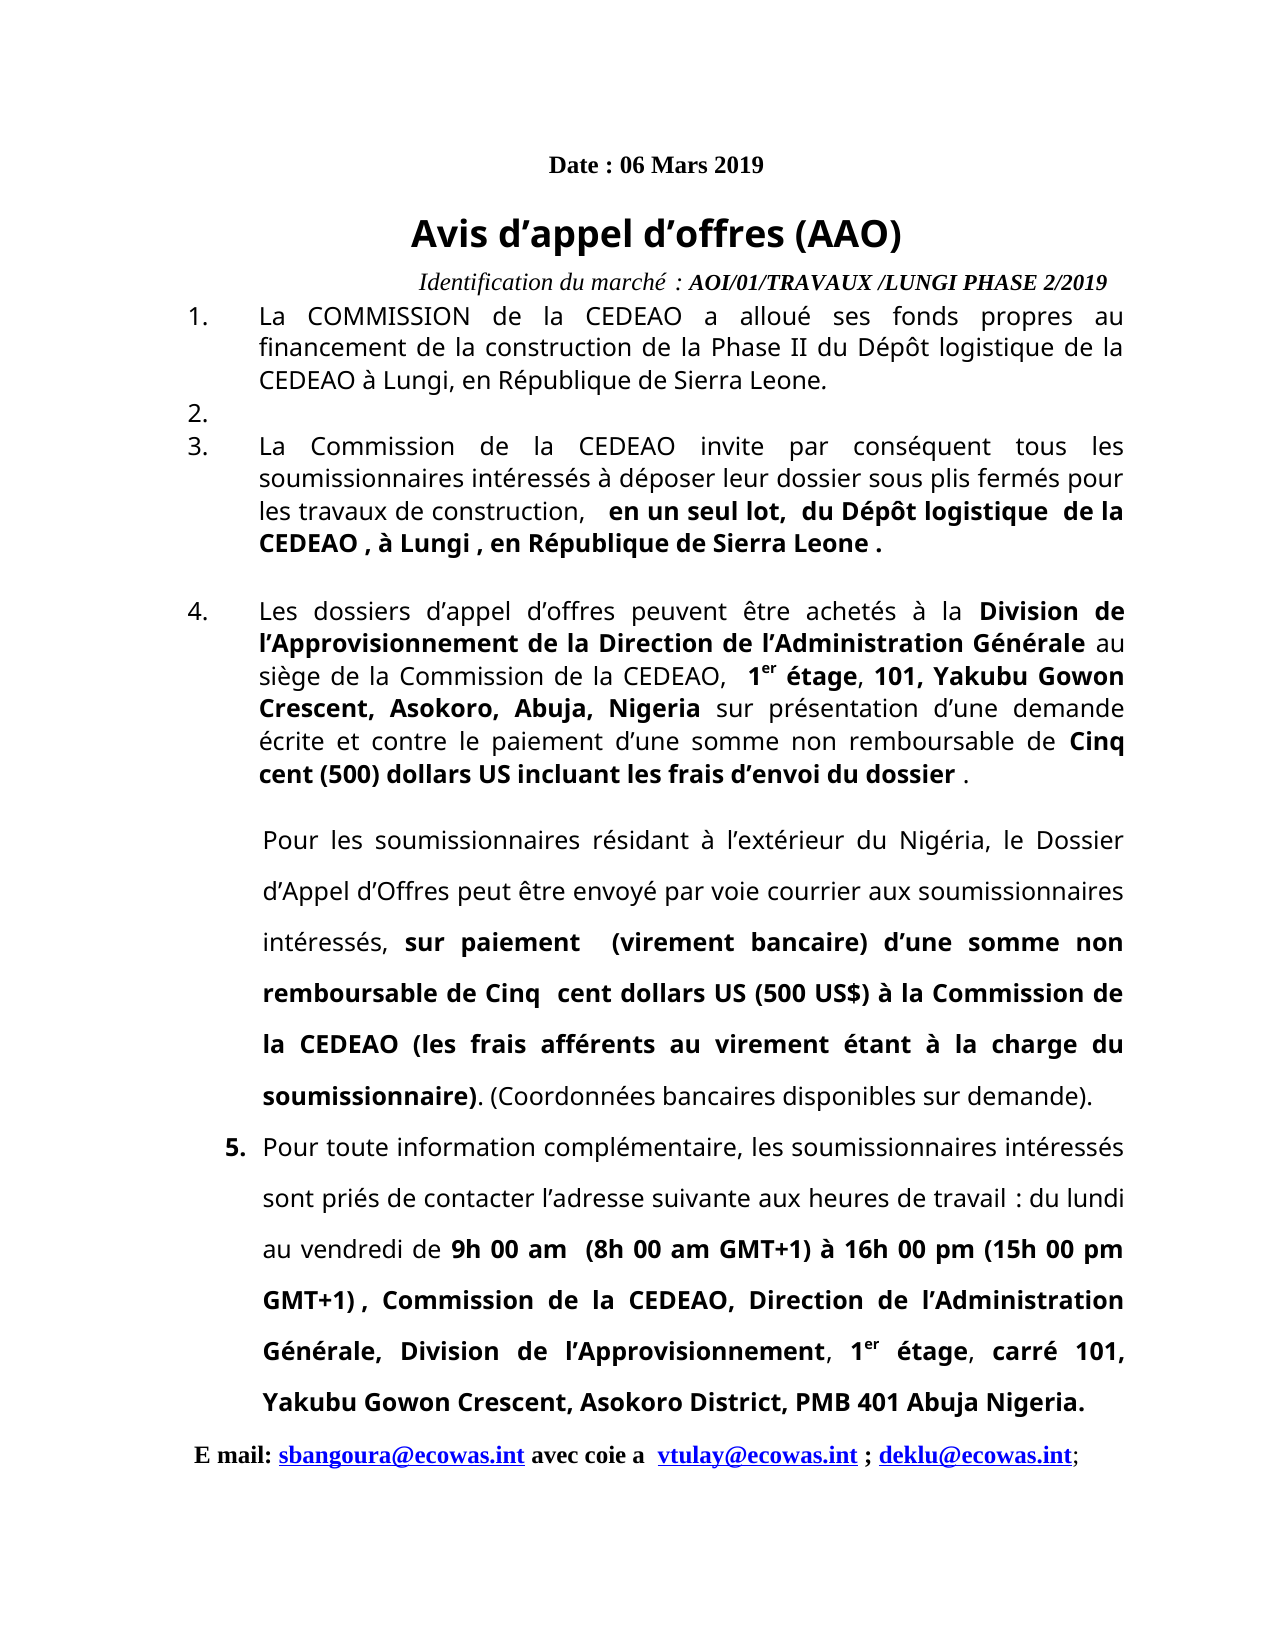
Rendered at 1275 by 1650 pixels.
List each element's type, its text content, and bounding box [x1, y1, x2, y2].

list La COMMISSION de la CEDEAO a alloué ses fonds propres au financement de la construction de la Phase II du Dépôt logistique de la CEDEAO à Lungi, en République de Sierra Leone. [187, 299, 1125, 397]
list Les dossiers d’appel d’offres peuvent être achetés à la Division de l’Approvisionnement de la Direction de l’Administration Générale au siège de la Commission de la CEDEAO, 1er étage, 101, Yakubu Gowon Crescent, Asokoro, Abuja, Nigeria sur présentation d’une demande écrite et contre le paiement d’une somme non remboursable de Cinq cent (500) dollars US incluant les frais d’envoi du dossier . [187, 594, 1125, 790]
list La Commission de la CEDEAO invite par conséquent tous les soumissionnaires intéressés à déposer leur dossier sous plis fermés pour les travaux de construction, en un seul lot, du Dépôt logistique de la CEDEAO , à Lungi , en République de Sierra Leone . [187, 429, 1125, 560]
text Identification du marché : AOI/01/TRAVAUX /LUNGI PHASE 2/2019 [187, 258, 1125, 299]
text E mail: sbangoura@ecowas.int avec coie a vtulay@ecowas.int ; deklu@ecowas.int; [187, 1436, 1125, 1470]
text Pour les soumissionnaires résidant à l’extérieur du Nigéria, le Dossier d’Appel d’Offres peut être envoyé par voie courrier aux soumissionnaires intéressés, sur paiement (virement bancaire) d’une somme non remboursable de Cinq cent dollars US (500 US$) à la Commission de la CEDEAO (les frais afférents au virement étant à la charge du soumissionnaire). (Coordonnées bancaires disponibles sur demande). [262, 823, 1125, 1112]
text Date : 06 Mars 2019 [187, 150, 1125, 179]
list Pour toute information complémentaire, les soumissionnaires intéressés sont priés de contacter l’adresse suivante aux heures de travail : du lundi au vendredi de 9h 00 am (8h 00 am GMT+1) à 16h 00 pm (15h 00 pm GMT+1) , Commission de la CEDEAO, Direction de l’Administration Générale, Division de l’Approvisionnement, 1er étage, carré 101, Yakubu Gowon Crescent, Asokoro District, PMB 401 Abuja Nigeria. [225, 1129, 1125, 1418]
text Avis d’appel d’offres (AAO) [187, 207, 1125, 258]
